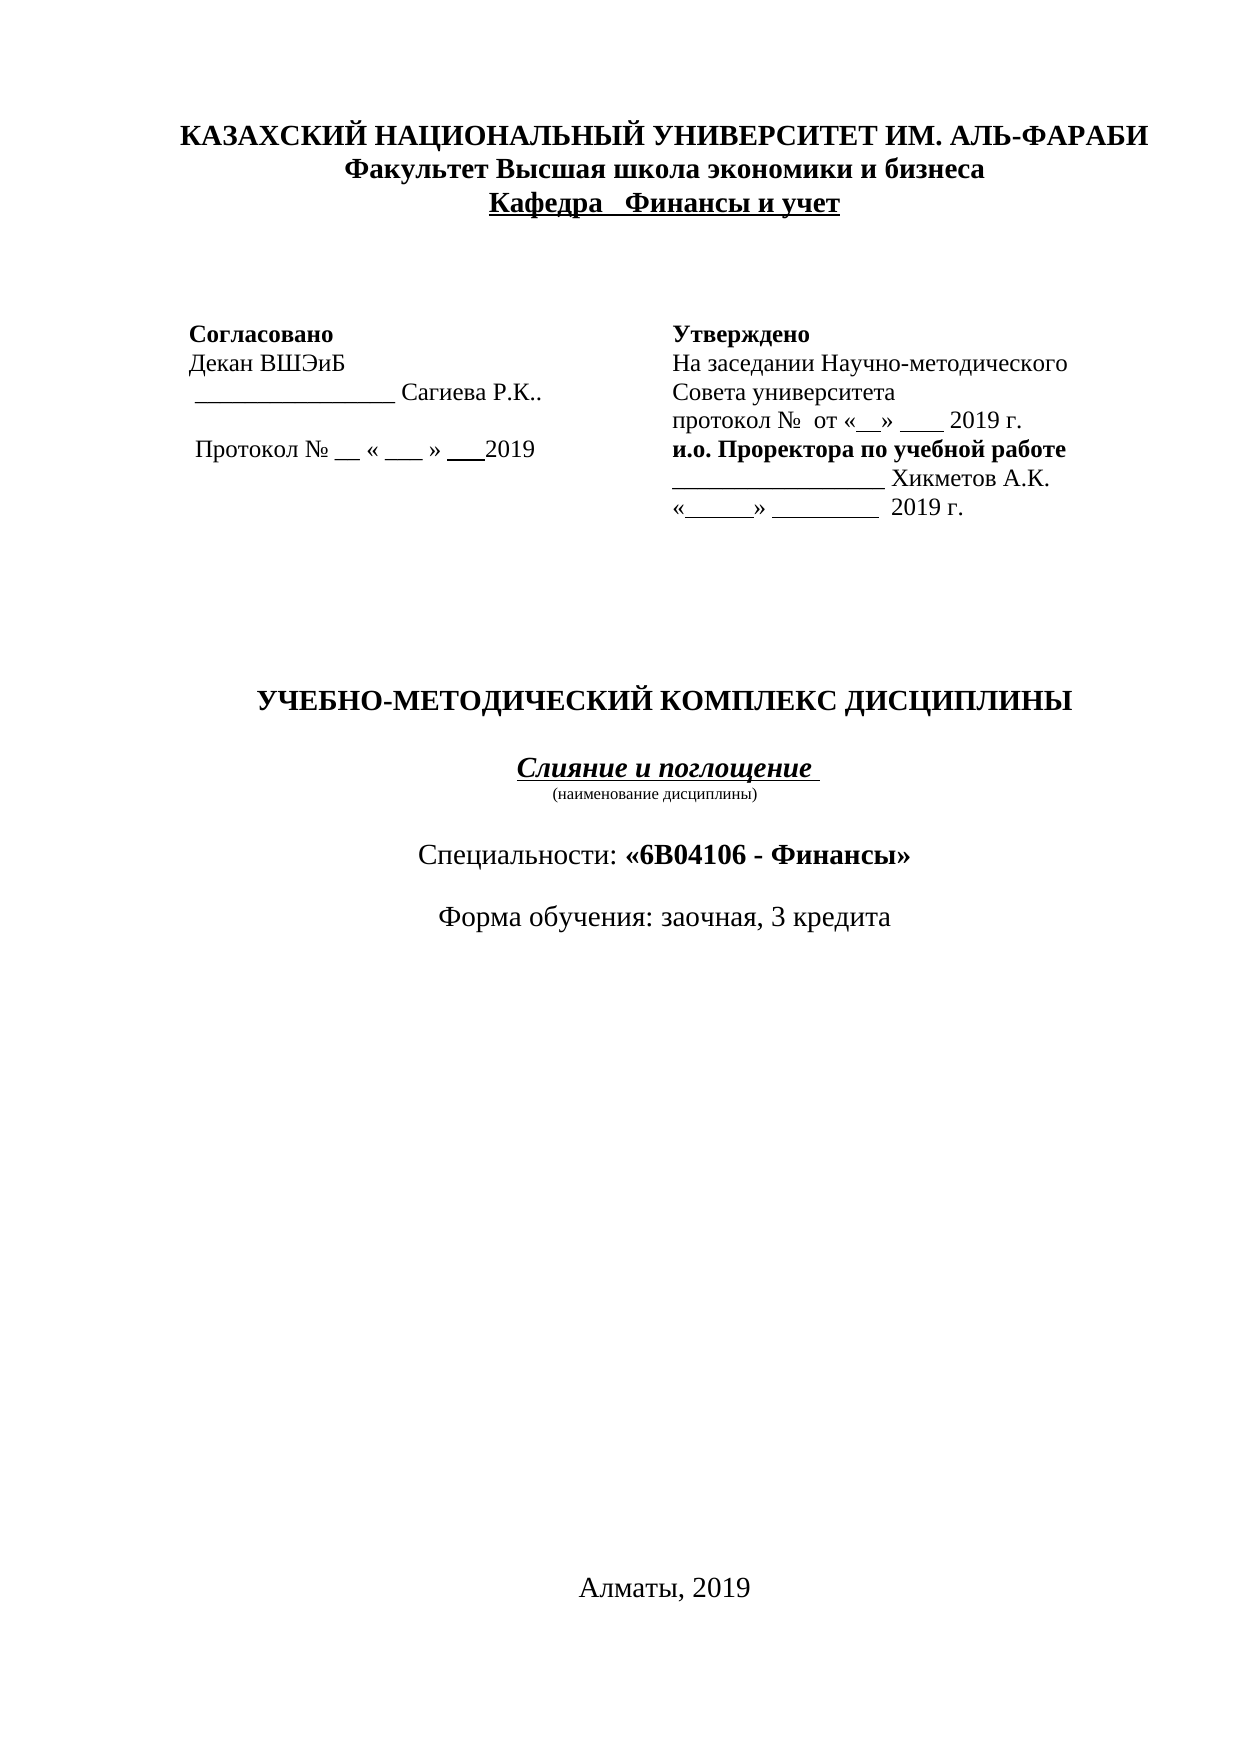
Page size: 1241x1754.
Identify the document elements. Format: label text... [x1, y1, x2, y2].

text Форма обучения: заочная, 3 кредита [177, 899, 1152, 933]
text Кафедра Финансы и учет [177, 185, 1152, 219]
text Алматы, 2019 [177, 1570, 1152, 1603]
text Слияние и поглощение [177, 751, 1152, 784]
text Специальности: «6В04106 - Финансы» [177, 837, 1152, 870]
text (наименование дисциплины) [177, 784, 1152, 803]
text Факультет Высшая школа экономики и бизнеса [177, 152, 1152, 185]
text КАЗАХСКИЙ НАЦИОНАЛЬНЫЙ УНИВЕРСИТЕТ ИМ. АЛЬ-ФАРАБИ [177, 118, 1152, 152]
text УЧЕБНО-МЕТОДИЧЕСКИЙ КОМПЛЕКС ДИСЦИПЛИНЫ [177, 683, 1152, 717]
table_header Согласовано Декан ВШЭиБ ________________ Сагиева Р.К.. Протокол № __ « ___ » 2019 [177, 319, 661, 549]
table_header Утверждено На заседании Научно-методического Совета университета протокол № от « » 2019 г. и.о. Проректора по учебной работе _________________ Хикметов А.К. « » 2019 г. [661, 319, 1163, 549]
